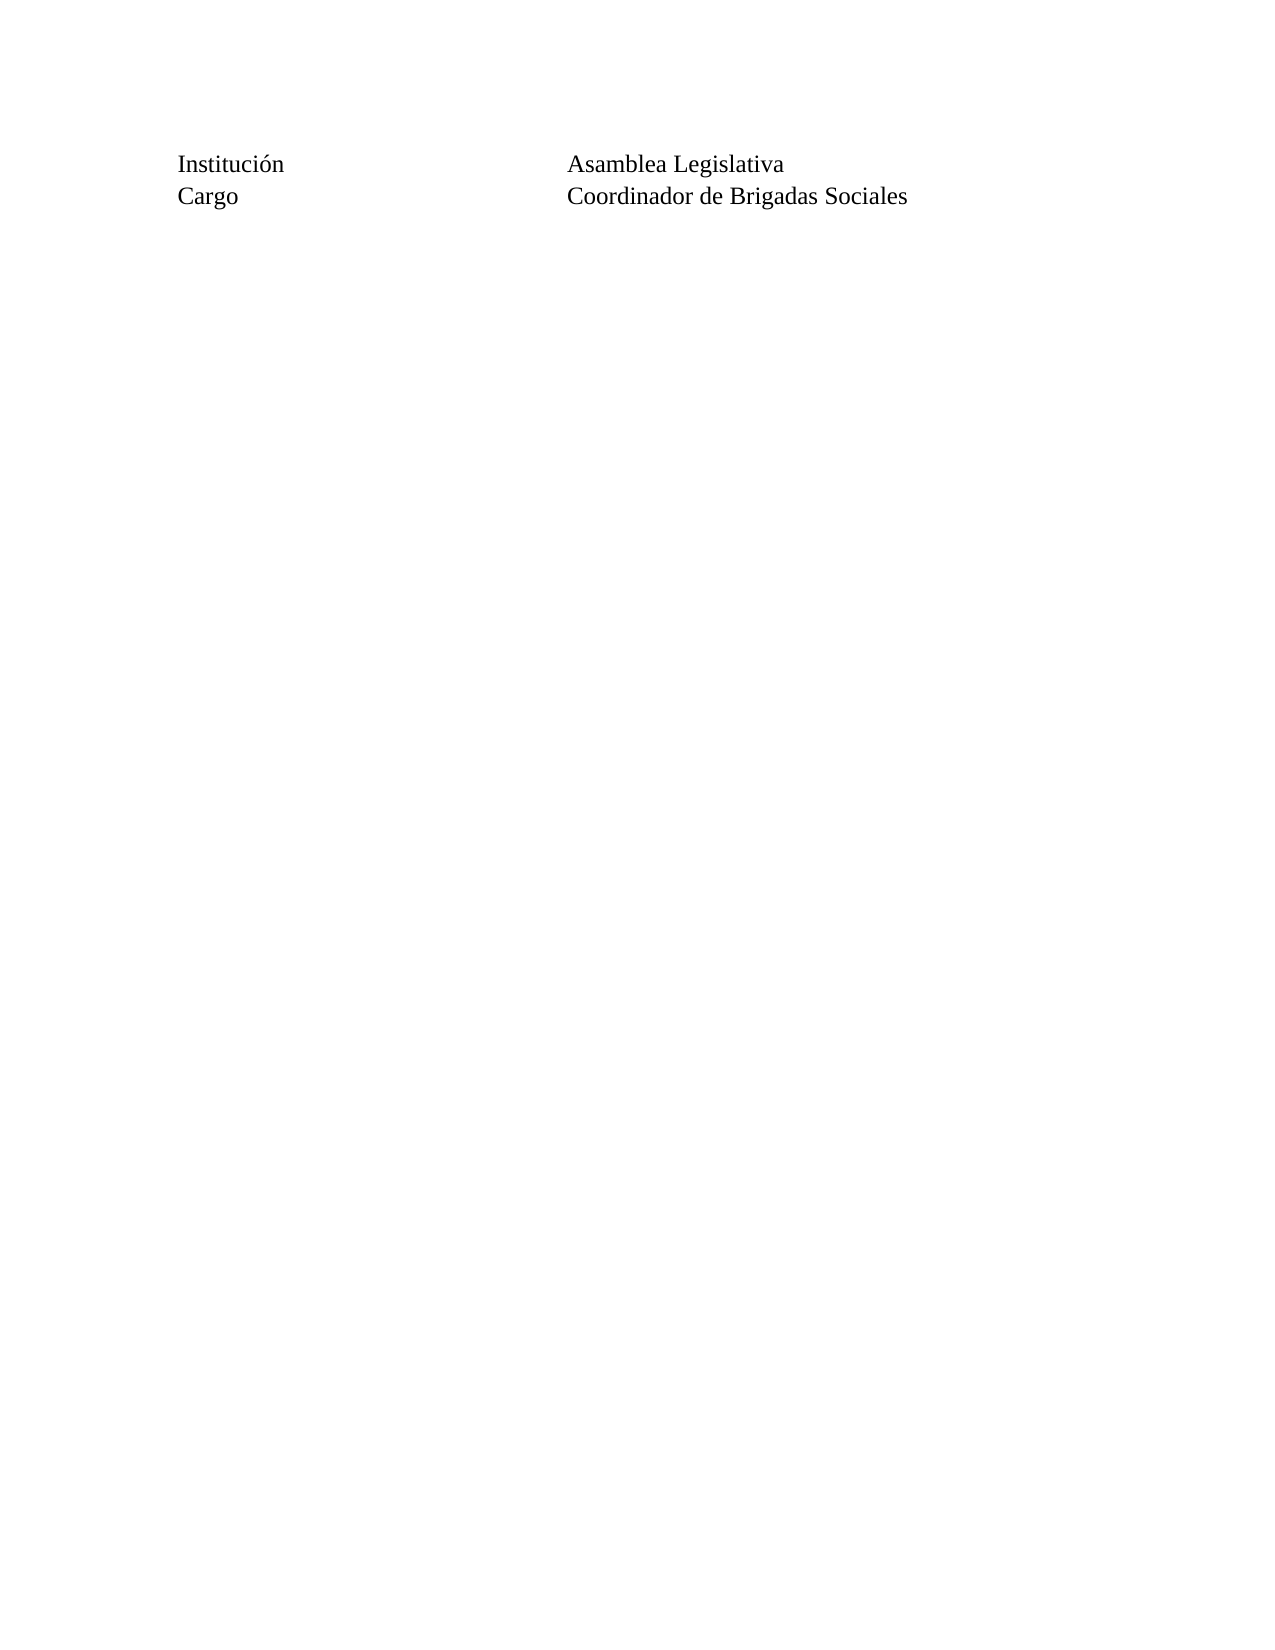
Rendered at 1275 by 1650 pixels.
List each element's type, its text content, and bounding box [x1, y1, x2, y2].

table_cell Institución [176, 148, 565, 179]
table_cell Asamblea Legislativa [565, 148, 1275, 179]
table_cell Coordinador de Brigadas Sociales [565, 180, 1275, 211]
table_cell Cargo [176, 180, 565, 211]
